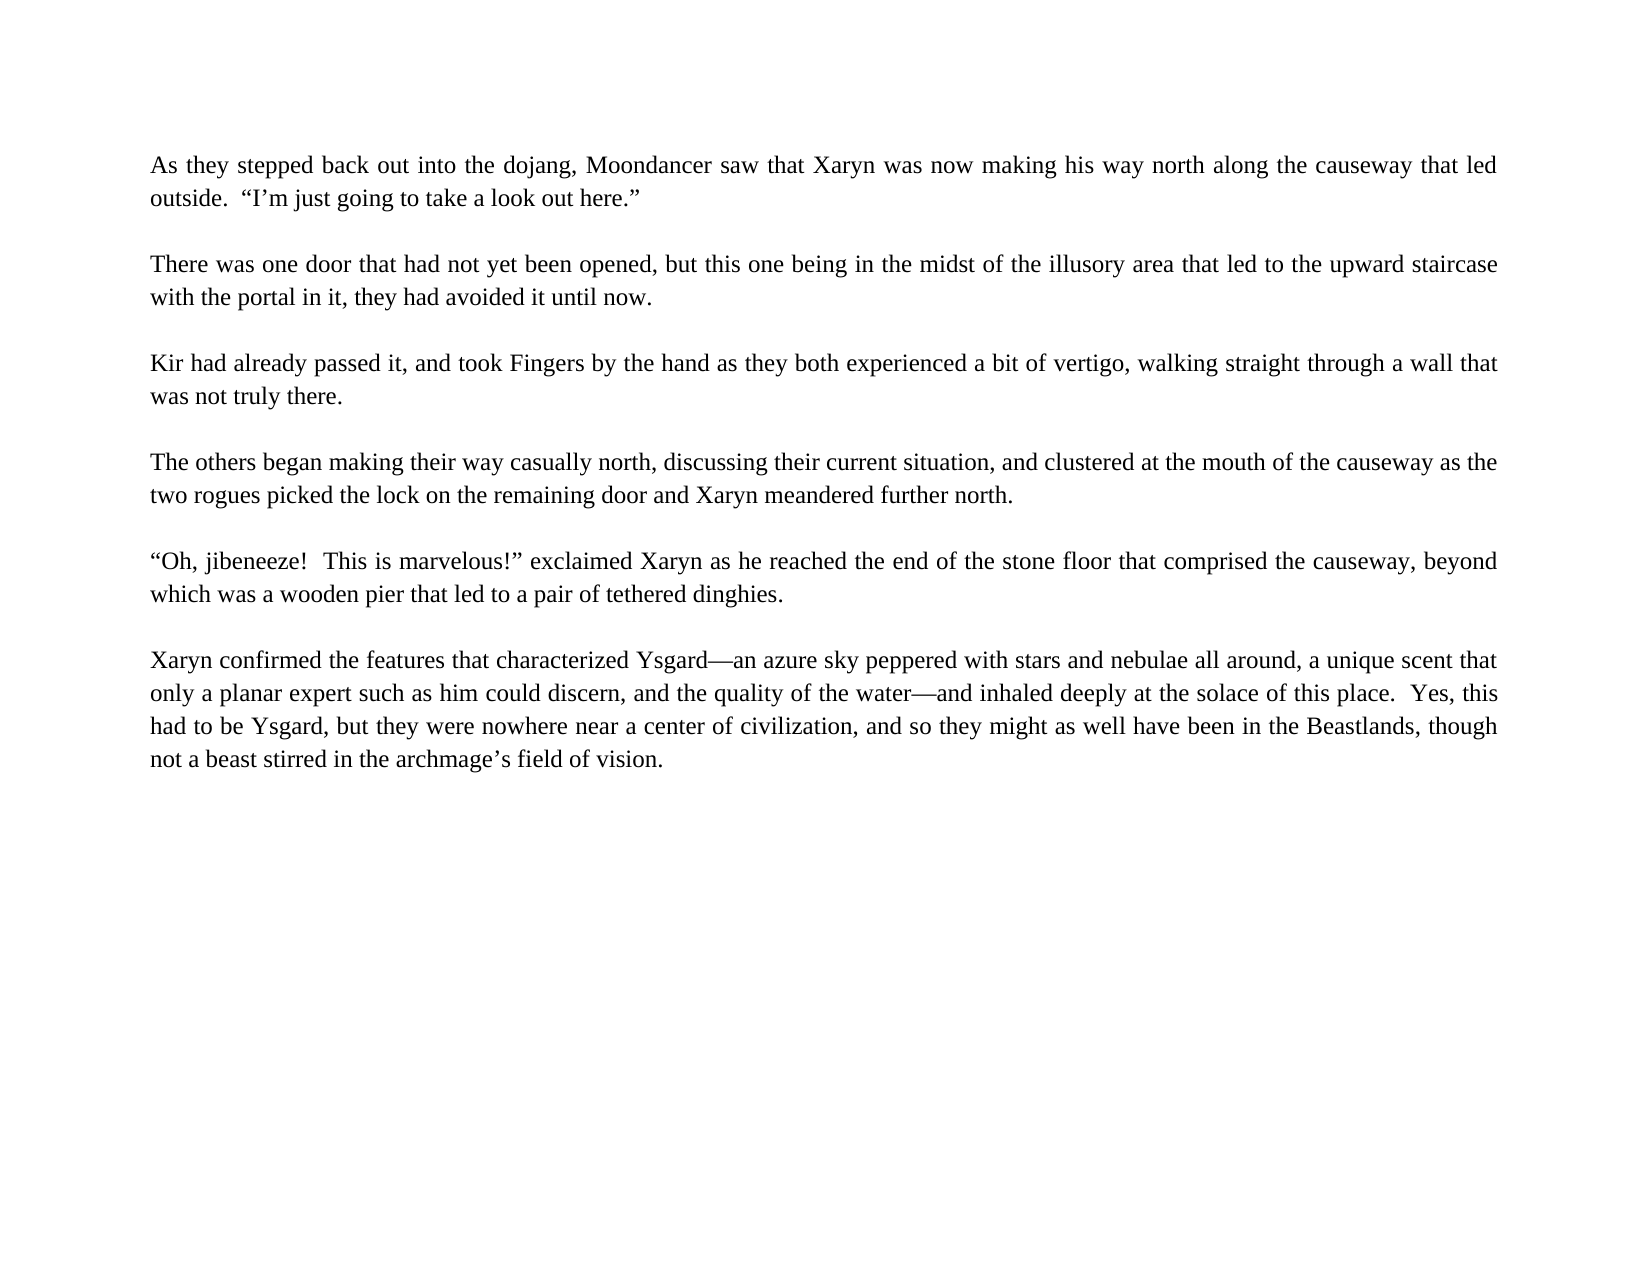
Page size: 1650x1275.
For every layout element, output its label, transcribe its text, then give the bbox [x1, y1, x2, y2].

text Xaryn confirmed the features that characterized Ysgard—an azure sky peppered with stars and nebulae all around, a unique scent that only a planar expert such as him could discern, and the quality of the water—and inhaled deeply at the solace of this place. Yes, this had to be Ysgard, but they were nowhere near a center of civilization, and so they might as well have been in the Beastlands, though not a beast stirred in the archmage’s field of vision. [150, 645, 1500, 773]
text As they stepped back out into the dojang, Moondancer saw that Xaryn was now making his way north along the causeway that led outside. “I’m just going to take a look out here.” [150, 150, 1500, 212]
text There was one door that had not yet been opened, but this one being in the midst of the illusory area that led to the upward staircase with the portal in it, they had avoided it until now. [150, 249, 1500, 311]
text “Oh, jibeneeze! This is marvelous!” exclaimed Xaryn as he reached the end of the stone floor that comprised the causeway, beyond which was a wooden pier that led to a pair of tethered dinghies. [150, 546, 1500, 608]
text The others began making their way casually north, discussing their current situation, and clustered at the mouth of the causeway as the two rogues picked the lock on the remaining door and Xaryn meandered further north. [150, 447, 1500, 509]
text Kir had already passed it, and took Fingers by the hand as they both experienced a bit of vertigo, walking straight through a wall that was not truly there. [150, 348, 1500, 410]
